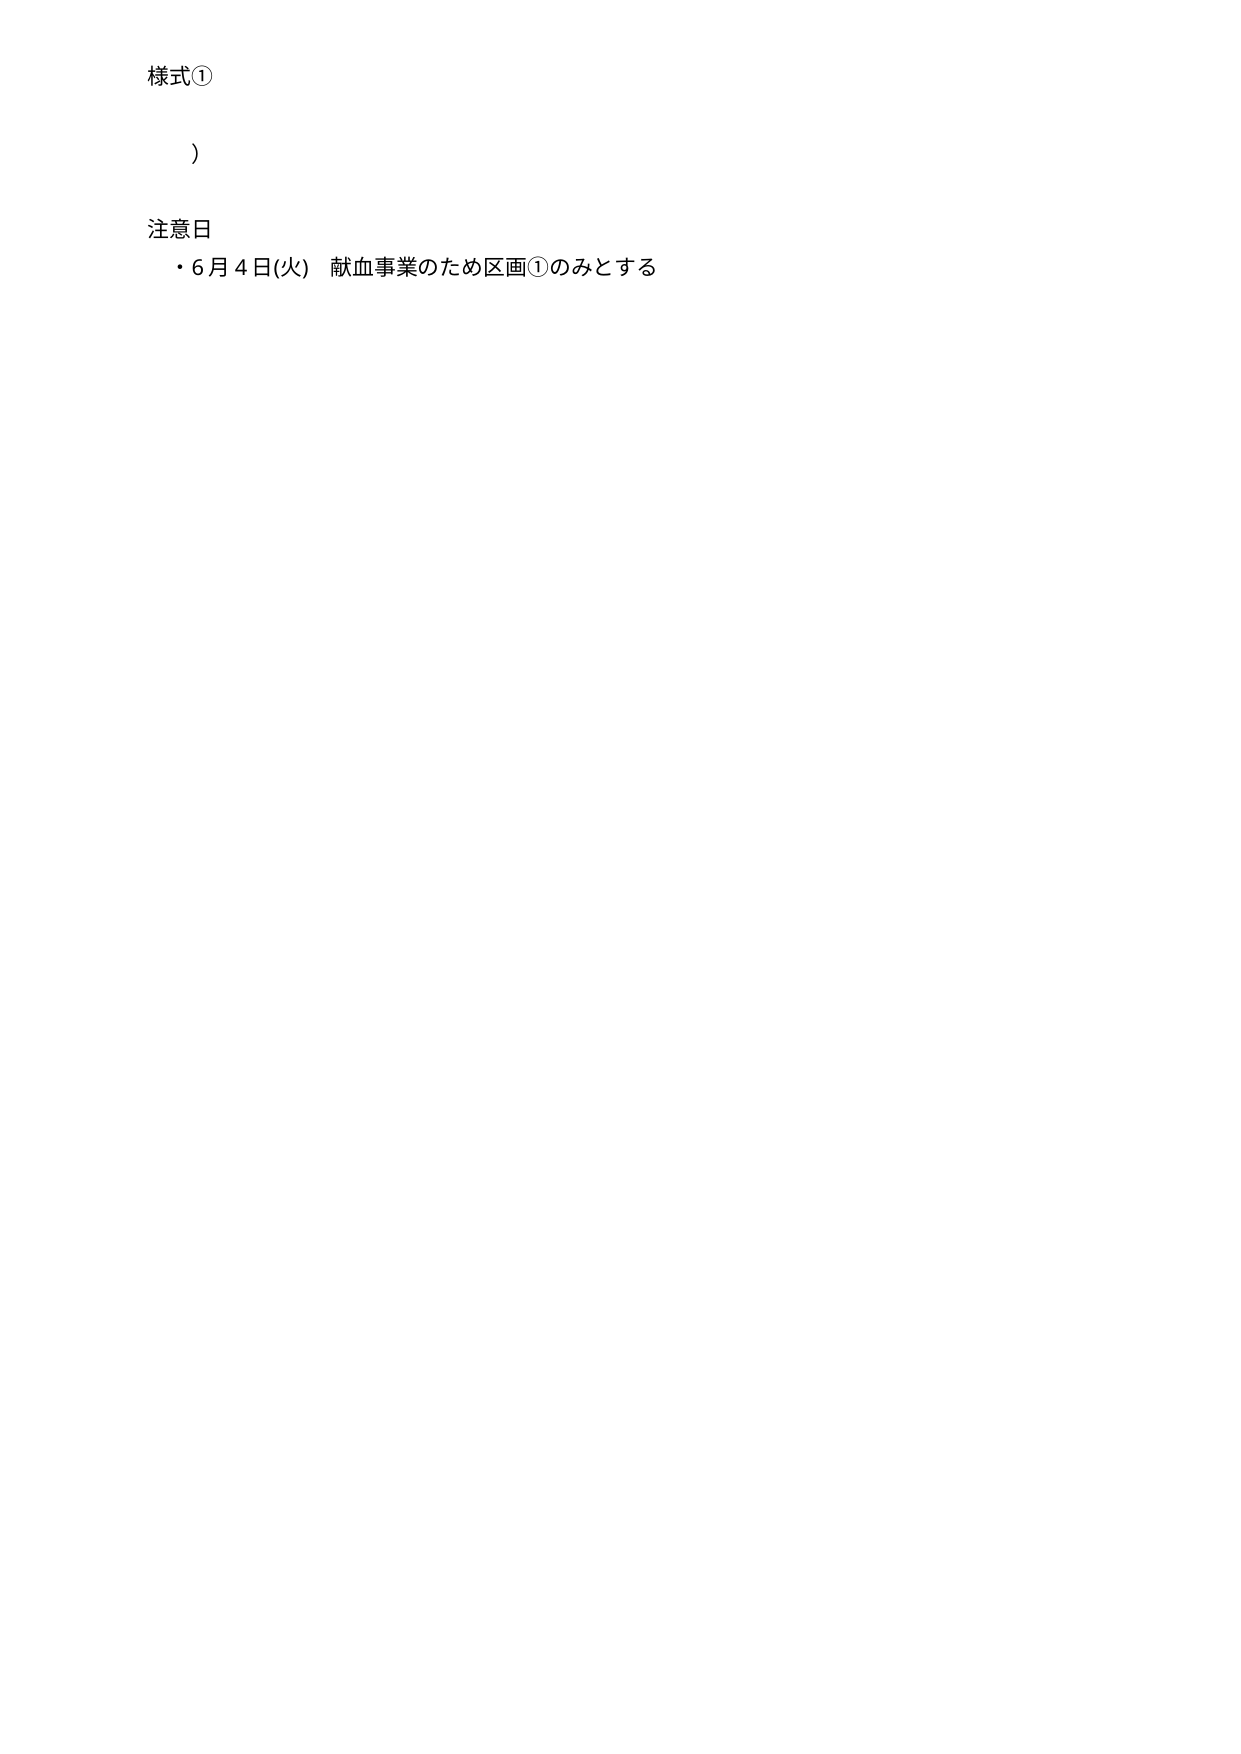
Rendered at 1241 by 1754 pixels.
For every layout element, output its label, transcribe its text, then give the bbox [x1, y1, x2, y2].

text ・6月4日(火) 献血事業のため区画①のみとする [169, 247, 1092, 284]
text ☐ その他（ ） [169, 134, 1092, 172]
text 注意日 [148, 209, 1092, 247]
